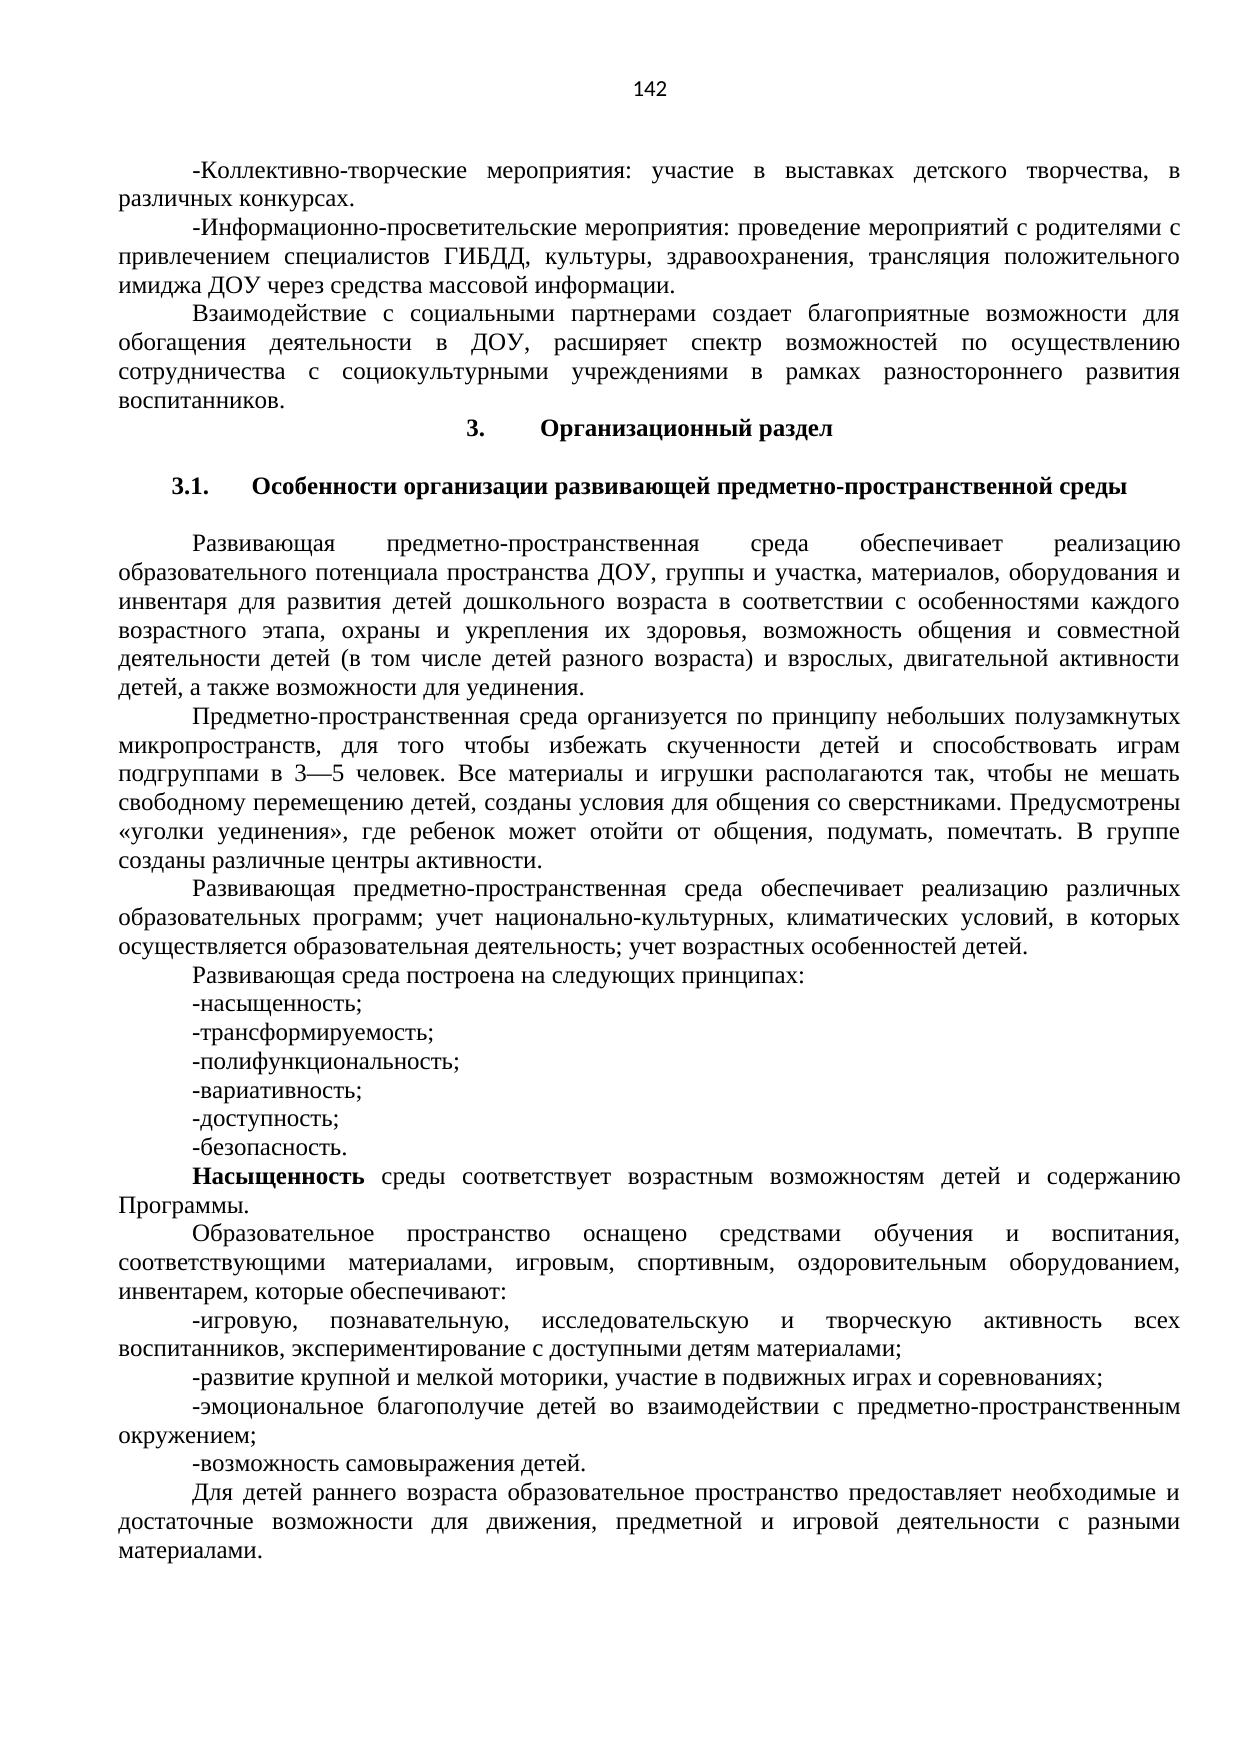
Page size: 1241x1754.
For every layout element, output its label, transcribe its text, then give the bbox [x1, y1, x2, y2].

text Развивающая среда построена на следующих принципах: [118, 960, 1181, 988]
text Образовательное пространство оснащено средствами обучения и воспитания, соответствующими материалами, игровым, спортивным, оздоровительным оборудованием, инвентарем, которые обеспечивают: [118, 1218, 1181, 1305]
text -игровую, познавательную, исследовательскую и творческую активность всех воспитанников, экспериментирование с доступными детям материалами; [118, 1305, 1181, 1362]
text -доступность; [118, 1103, 1181, 1132]
list Особенности организации развивающей предметно-пространственной среды [118, 471, 1181, 500]
text -Коллективно-творческие мероприятия: участие в выставках детского творчества, в различных конкурсах. [118, 155, 1181, 212]
text Развивающая предметно-пространственная среда обеспечивает реализацию образовательного потенциала пространства ДОУ, группы и участка, материалов, оборудования и инвентаря для развития детей дошкольного возраста в соответствии с особенностями каждого возрастного этапа, охраны и укрепления их здоровья, возможность общения и совместной деятельности детей (в том числе детей разного возраста) и взрослых, двигательной активности детей, а также возможности для уединения. [118, 528, 1181, 701]
text -вариативность; [118, 1075, 1181, 1103]
text -трансформируемость; [118, 1017, 1181, 1046]
text -эмоциональное благополучие детей во взаимодействии с предметно-пространственным окружением; [118, 1391, 1181, 1448]
text Предметно-пространственная среда организуется по принципу небольших полузамкнутых микропространств, для того чтобы избежать скученности детей и способствовать играм подгруппами в 3—5 человек. Все материалы и игрушки располагаются так, чтобы не мешать свободному перемещению детей, созданы условия для общения со сверстниками. Предусмотрены «уголки уединения», где ребенок может отойти от общения, подумать, помечтать. В группе созданы различные центры активности. [118, 701, 1181, 873]
text -полифункциональность; [118, 1046, 1181, 1075]
text -возможность самовыражения детей. [118, 1448, 1181, 1477]
text Насыщенность среды соответствует возрастным возможностям детей и содержанию Программы. [118, 1161, 1181, 1218]
text Развивающая предметно-пространственная среда обеспечивает реализацию различных образовательных программ; учет национально-культурных, климатических условий, в которых осуществляется образовательная деятельность; учет возрастных особенностей детей. [118, 873, 1181, 960]
text -насыщенность; [118, 988, 1181, 1017]
list Организационный раздел [118, 413, 1181, 442]
text Для детей раннего возраста образовательное пространство предоставляет необходимые и достаточные возможности для движения, предметной и игровой деятельности с разными материалами. [118, 1477, 1181, 1563]
text -развитие крупной и мелкой моторики, участие в подвижных играх и соревнованиях; [118, 1362, 1181, 1391]
text -Информационно-просветительские мероприятия: проведение мероприятий с родителями с привлечением специалистов ГИБДД, культуры, здравоохранения, трансляция положительного имиджа ДОУ через средства массовой информации. [118, 212, 1181, 298]
text Взаимодействие с социальными партнерами создает благоприятные возможности для обогащения деятельности в ДОУ, расширяет спектр возможностей по осуществлению сотрудничества с социокультурными учреждениями в рамках разностороннего развития воспитанников. [118, 298, 1181, 413]
text -безопасность. [118, 1132, 1181, 1161]
